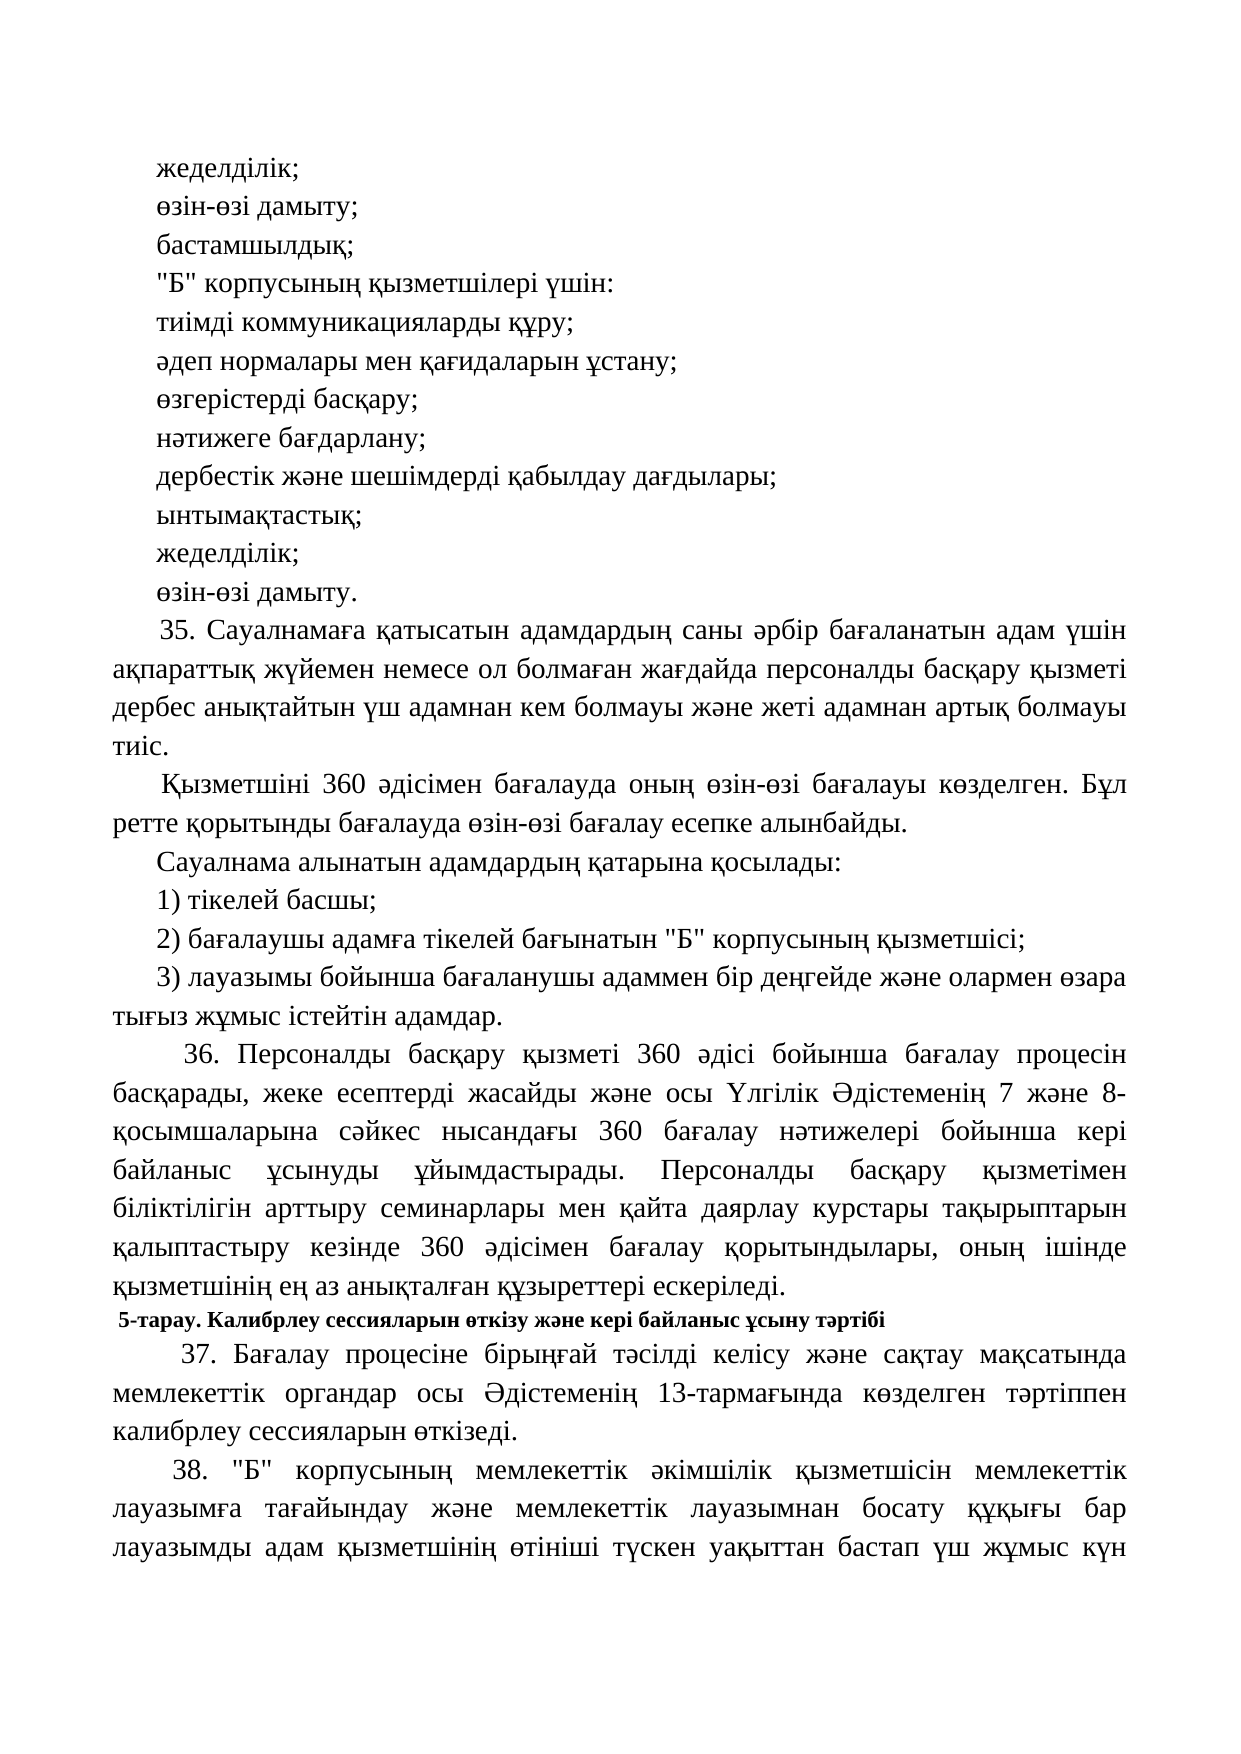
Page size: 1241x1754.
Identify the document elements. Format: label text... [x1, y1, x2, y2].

text өзгерістерді басқару; [112, 381, 1128, 415]
text өзін-өзі дамыту. [112, 574, 1128, 607]
text 37. Бағалау процесіне бірыңғай тәсілді келісу және сақтау мақсатында мемлекеттік органдар осы Әдістеменің 13-тармағында көзделген тәртіппен калибрлеу сессияларын өткізеді. [112, 1336, 1128, 1447]
text 2) бағалаушы адамға тікелей бағынатын "Б" корпусының қызметшісі; [112, 921, 1128, 954]
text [112, 1452, 1128, 1563]
text жеделділік; [112, 150, 1128, 183]
text жеделділік; [112, 535, 1128, 569]
text Қызметшіні 360 әдісімен бағалауда оның өзін-өзі бағалауы көзделген. Бұл ретте қорытынды бағалауда өзін-өзі бағалау есепке алынбайды. [112, 767, 1128, 839]
text 1) тікелей басшы; [112, 882, 1128, 916]
text 3) лауазымы бойынша бағаланушы адаммен бір деңгейде және олармен өзара тығыз жұмыс істейтін адамдар. [112, 959, 1128, 1031]
text Сауалнама алынатын адамдардың қатарына қосылады: [112, 844, 1128, 877]
text тиімді коммуникацияларды құру; [112, 304, 1128, 338]
text "Б" корпусының қызметшілері үшін: [112, 266, 1128, 299]
text ынтымақтастық; [112, 497, 1128, 530]
text әдеп нормалары мен қағидаларын ұстану; [112, 343, 1128, 376]
text бастамшылдық; [112, 227, 1128, 261]
text өзін-өзі дамыту; [112, 188, 1128, 222]
text 35. Сауалнамаға қатысатын адамдардың саны әрбір бағаланатын адам үшін ақпараттық жүйемен немесе ол болмаған жағдайда персоналды басқару қызметі дербес анықтайтын үш адамнан кем болмауы және жеті адамнан артық болмауы тиіс. [112, 612, 1128, 762]
text 36. Персоналды басқару қызметі 360 әдісі бойынша бағалау процесін басқарады, жеке есептерді жасайды және осы Үлгілік Әдістеменің 7 және 8-қосымшаларына сәйкес нысандағы 360 бағалау нәтижелері бойынша кері байланыс ұсынуды ұйымдастырады. Персоналды басқару қызметімен біліктілігін арттыру семинарлары мен қайта даярлау курстары тақырыптарын қалыптастыру кезінде 360 әдісімен бағалау қорытындылары, оның ішінде қызметшінің ең аз анықталған құзыреттері ескеріледі. [112, 1036, 1128, 1301]
text нәтижеге бағдарлану; [112, 420, 1128, 453]
text 5-тарау. Калибрлеу сессияларын өткізу және кері байланыс ұсыну тәртібі [112, 1306, 1128, 1333]
text дербестік және шешімдерді қабылдау дағдылары; [112, 458, 1128, 492]
